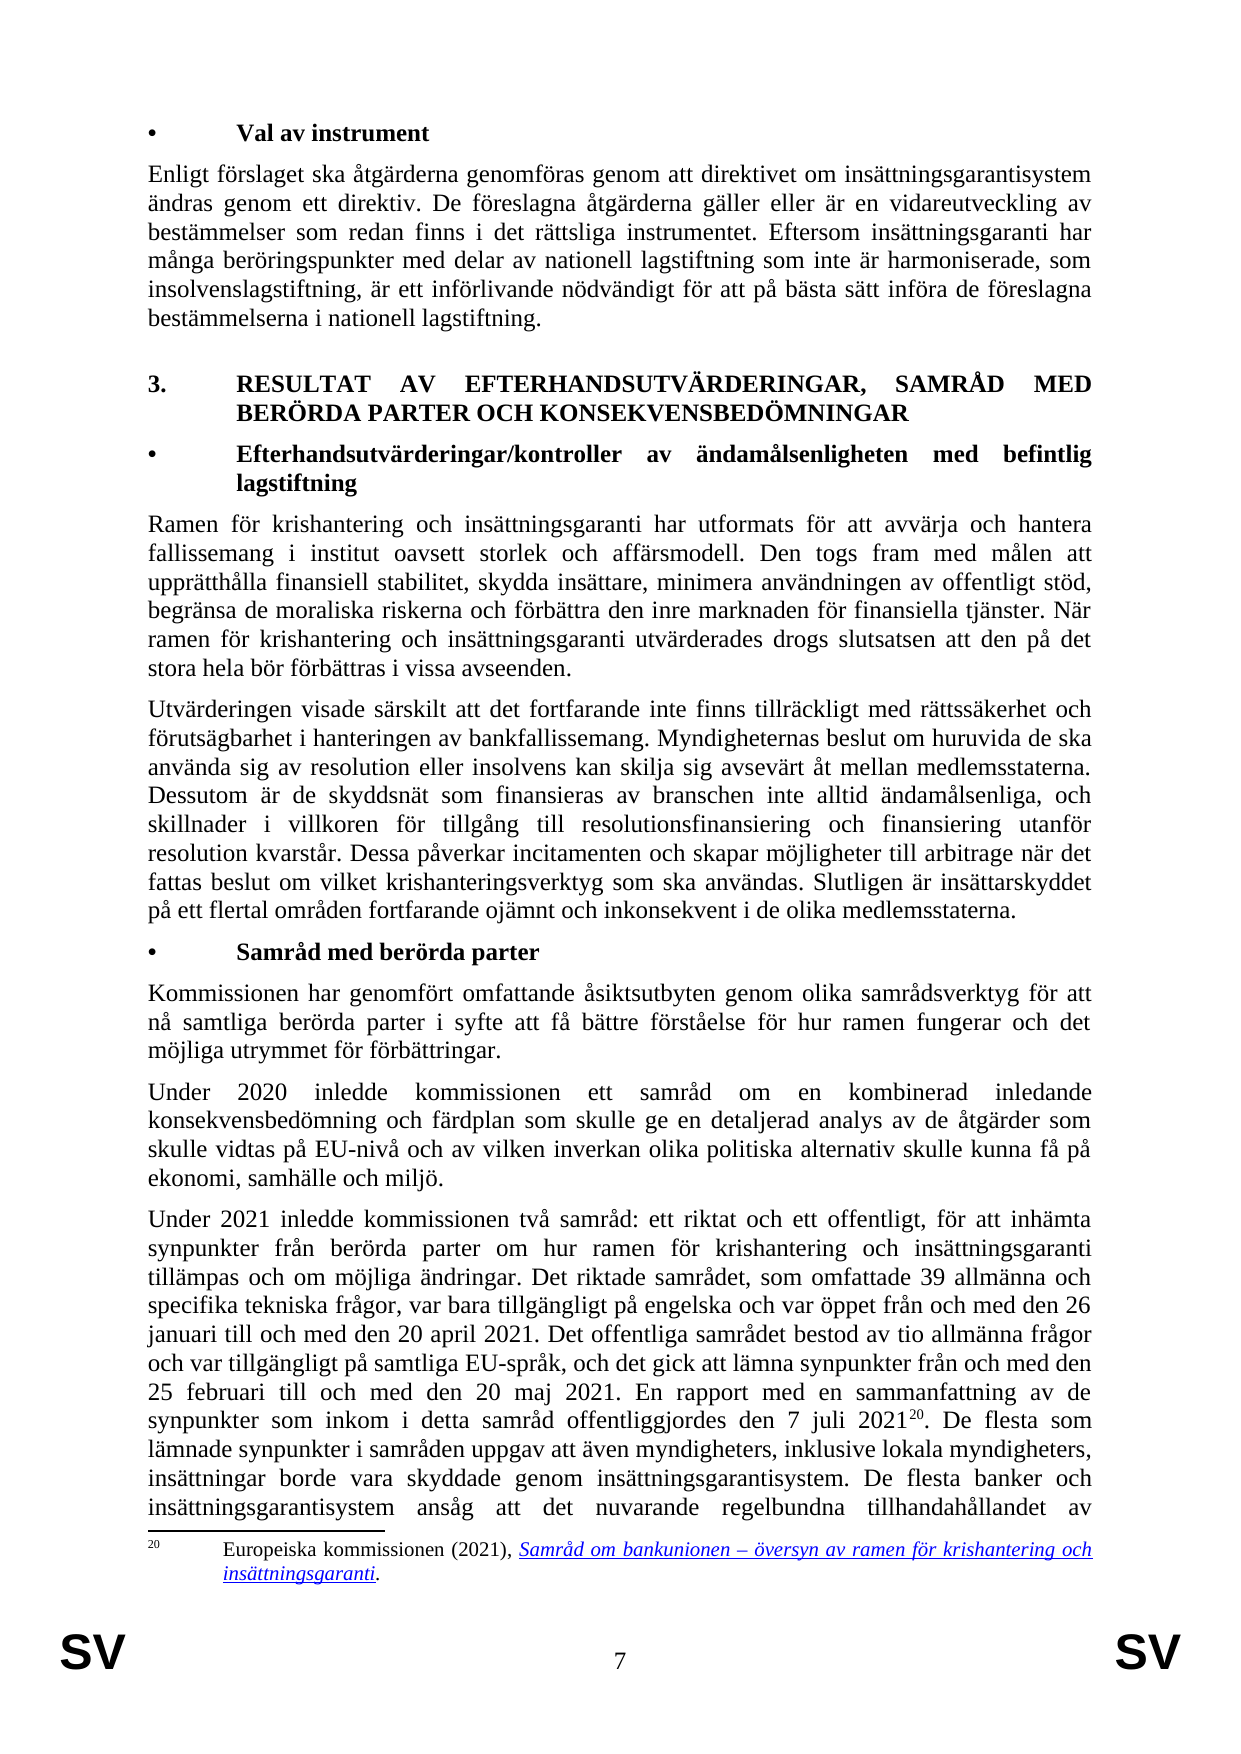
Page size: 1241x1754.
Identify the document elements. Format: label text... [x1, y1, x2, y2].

text Enligt förslaget ska åtgärderna genomföras genom att direktivet om insättningsgarantisystem ändras genom ett direktiv. De föreslagna åtgärderna gäller eller är en vidareutveckling av bestämmelser som redan finns i det rättsliga instrumentet. Eftersom insättningsgaranti har många beröringspunkter med delar av nationell lagstiftning som inte är harmoniserade, som insolvenslagstiftning, är ett införlivande nödvändigt för att på bästa sätt införa de föreslagna bestämmelserna i nationell lagstiftning. [148, 159, 1093, 332]
text Utvärderingen visade särskilt att det fortfarande inte finns tillräckligt med rättssäkerhet och förutsägbarhet i hanteringen av bankfallissemang. Myndigheternas beslut om huruvida de ska använda sig av resolution eller insolvens kan skilja sig avsevärt åt mellan medlemsstaterna. Dessutom är de skyddsnät som finansieras av branschen inte alltid ändamålsenliga, och skillnader i villkoren för tillgång till resolutionsfinansiering och finansiering utanför resolution kvarstår. Dessa påverkar incitamenten och skapar möjligheter till arbitrage när det fattas beslut om vilket krishanteringsverktyg som ska användas. Slutligen är insättarskyddet på ett flertal områden fortfarande ojämnt och inkonsekvent i de olika medlemsstaterna. [148, 694, 1093, 924]
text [148, 1204, 1093, 1521]
text Under 2020 inledde kommissionen ett samråd om en kombinerad inledande konsekvensbedömning och färdplan som skulle ge en detaljerad analys av de åtgärder som skulle vidtas på EU-nivå och av vilken inverkan olika politiska alternativ skulle kunna få på ekonomi, samhälle och miljö. [148, 1077, 1093, 1192]
subtitle • Efterhandsutvärderingar/kontroller av ändamålsenligheten med befintlig lagstiftning [148, 439, 1093, 497]
subtitle • Samråd med berörda parter [148, 937, 1093, 966]
subtitle • Val av instrument [148, 118, 1093, 147]
text Kommissionen har genomfört omfattande åsiktsutbyten genom olika samrådsverktyg för att nå samtliga berörda parter i syfte att få bättre förståelse för hur ramen fungerar och det möjliga utrymmet för förbättringar. [148, 978, 1093, 1064]
text Ramen för krishantering och insättningsgaranti har utformats för att avvärja och hantera fallissemang i institut oavsett storlek och affärsmodell. Den togs fram med målen att upprätthålla finansiell stabilitet, skydda insättare, minimera användningen av offentligt stöd, begränsa de moraliska riskerna och förbättra den inre marknaden för finansiella tjänster. När ramen för krishantering och insättningsgaranti utvärderades drogs slutsatsen att den på det stora hela bör förbättras i vissa avseenden. [148, 509, 1093, 682]
subtitle 3. RESULTAT AV EFTERHANDSUTVÄRDERINGAR, SAMRÅD MED BERÖRDA PARTER OCH KONSEKVENSBEDÖMNINGAR [148, 369, 1093, 427]
